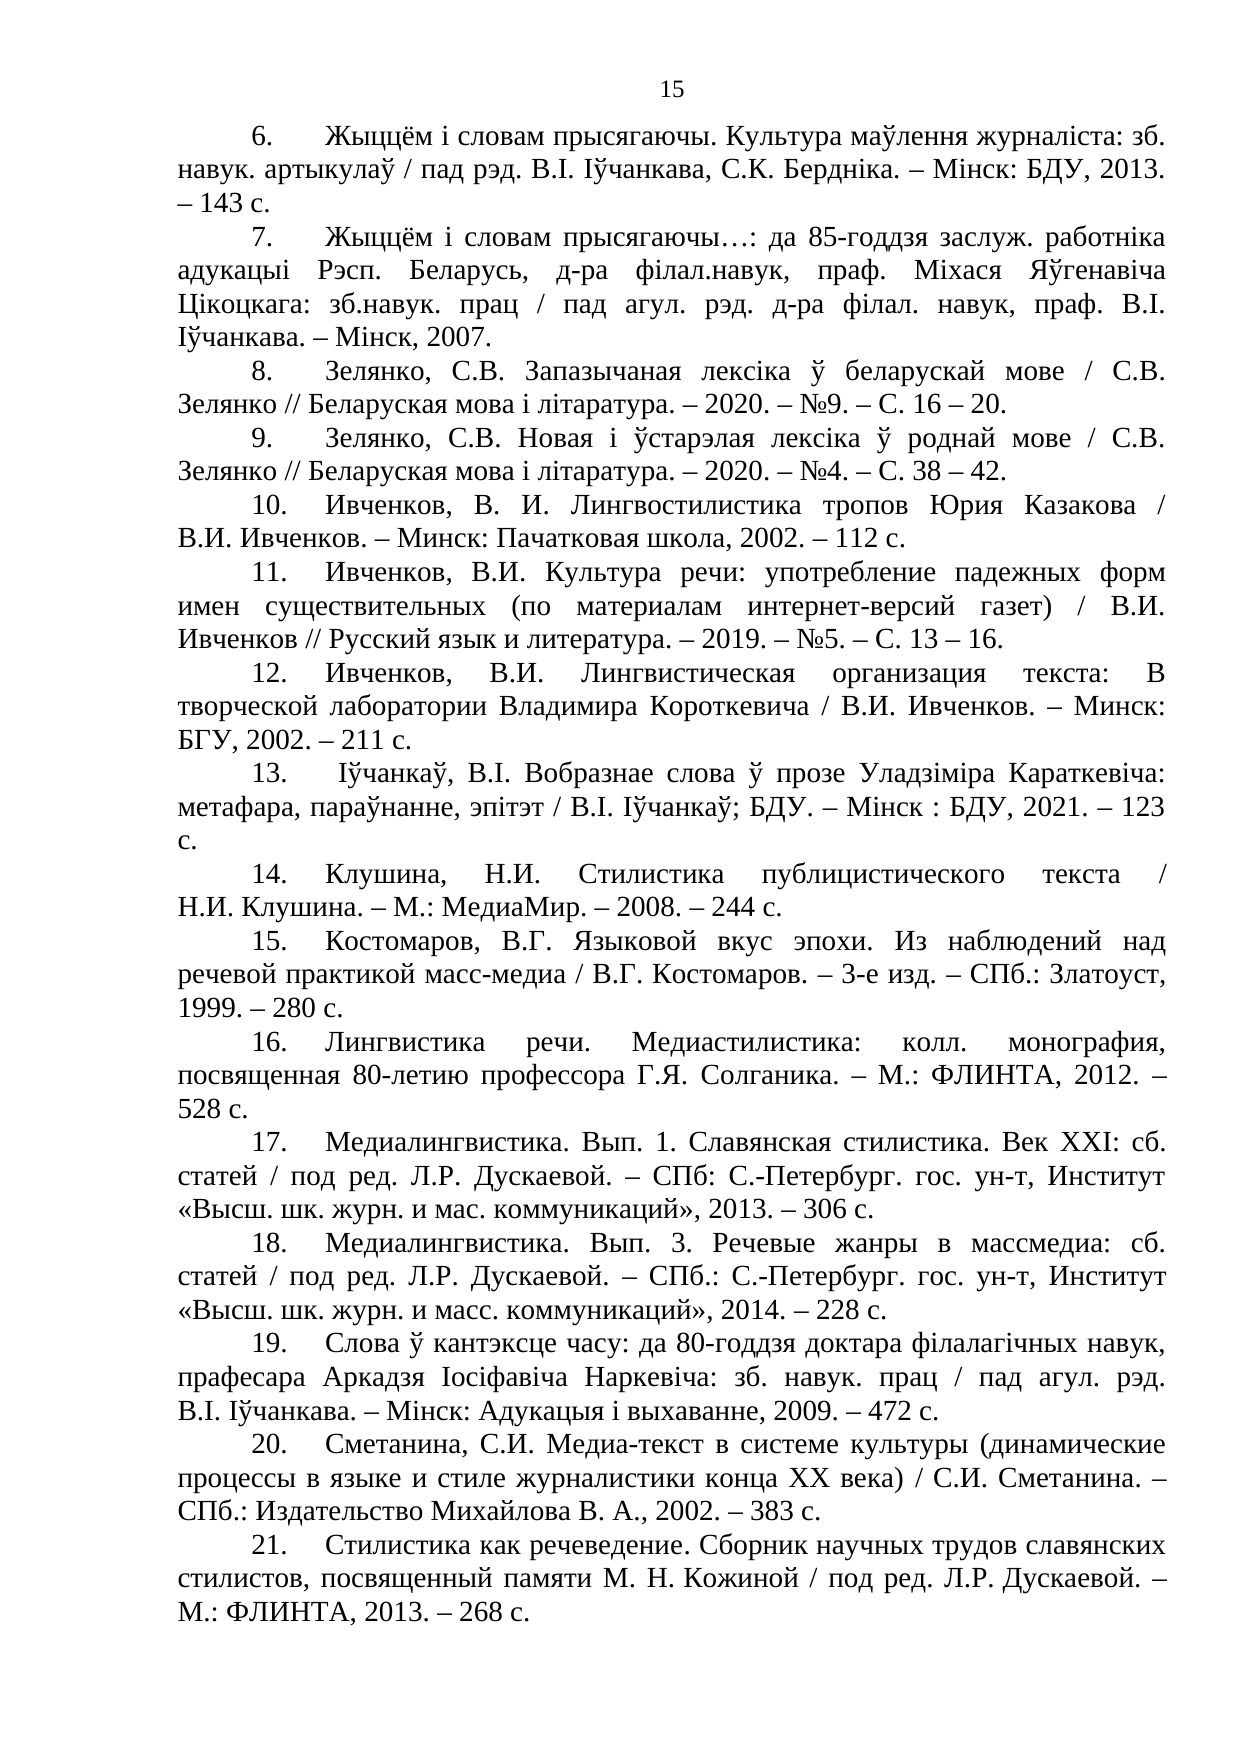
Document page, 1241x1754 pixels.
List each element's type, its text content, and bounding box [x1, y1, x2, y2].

list Медиалингвистика. Вып. 1. Славянская стилистика. Век XXI: сб. статей / под ред. Л.Р. Дускаевой. – СПб: С.-Петербург. гос. ун-т, Институт «Высш. шк. журн. и мас. коммуникаций», 2013. – 306 с. [177, 1124, 1167, 1225]
list Медиалингвистика. Вып. 3. Речевые жанры в массмедиа: сб. статей / под ред. Л.Р. Дускаевой. – СПб.: С.-Петербург. гос. ун-т, Институт «Высш. шк. журн. и масс. коммуникаций», 2014. – 228 с. [177, 1225, 1167, 1326]
list Клушина, Н.И. Стилистика публицистического текста / Н.И. Клушина. – М.: МедиаМир. – 2008. – 244 с. [177, 856, 1167, 923]
list Жыццём і словам прысягаючы…: да 85-годдзя заслуж. работніка адукацыі Рэсп. Беларусь, д-ра філал.навук, праф. Міхася Яўгенавіча Цікоцкага: зб.навук. прац / пад агул. рэд. д-ра філал. навук, праф. В.І. Іўчанкава. – Мінск, 2007. [177, 219, 1167, 353]
list Ивченков, В. И. Лингвостилистика тропов Юрия Казакова / В.И. Ивченков. – Минск: Пачатковая школа, 2002. – 112 с. [177, 487, 1167, 554]
list Лингвистика речи. Медиастилистика: колл. монография, посвященная 80-летию профессора Г.Я. Cолганика. – М.: ФЛИНТА, 2012. – 528 с. [177, 1024, 1167, 1124]
list Жыццём і словам прысягаючы. Культура маўлення журналіста: зб. навук. артыкулаў / пад рэд. В.І. Іўчанкава, С.К. Бердніка. – Мінск: БДУ, 2013. – 143 с. [177, 118, 1167, 219]
list Сметанина, С.И. Медиа-текст в системе культуры (динамические процессы в языке и стиле журналистики конца ХХ века) / С.И. Сметанина. – СПб.: Издательство Михайлова В. А., 2002. – 383 с. [177, 1426, 1167, 1527]
list Зелянко, С.В. Новая і ўстарэлая лексіка ў роднай мове / С.В. Зелянко // Беларуская мова і літаратура. – 2020. – №4. – С. 38 – 42. [177, 420, 1167, 487]
list Іўчанкаў, В.І. Вобразнае слова ў прозе Уладзіміра Караткевіча: метафара, параўнанне, эпітэт / В.І. Іўчанкаў; БДУ. – Мінск : БДУ, 2021. – 123 с. [177, 755, 1167, 856]
list Костомаров, В.Г. Языковой вкус эпохи. Из наблюдений над речевой практикой масс-медиа / В.Г. Костомаров. – 3-е изд. – СПб.: Златоуст, 1999. – 280 с. [177, 923, 1167, 1024]
list Зелянко, С.В. Запазычаная лексіка ў беларускай мове / С.В. Зелянко // Беларуская мова і літаратура. – 2020. – №9. – С. 16 – 20. [177, 353, 1167, 420]
list Стилистика как речеведение. Сборник научных трудов славянских стилистов, посвященный памяти М. Н. Кожиной / под ред. Л.Р. Дускаевой. – М.: ФЛИНТА, 2013. – 268 с. [177, 1527, 1167, 1627]
list Ивченков, В.И. Лингвистическая организация текста: В творческой лаборатории Владимира Короткевича / В.И. Ивченков. – Минск: БГУ, 2002. – 211 с. [177, 655, 1167, 755]
list Слова ў кантэксце часу: да 80-годдзя доктара філалагічных навук, прафесара Аркадзя Іосіфавіча Наркевіча: зб. навук. прац / пад агул. рэд. В.І. Іўчанкава. – Мінск: Адукацыя і выхаванне, 2009. – 472 с. [177, 1326, 1167, 1426]
list Ивченков, В.И. Культура речи: употребление падежных форм имен существительных (по материалам интернет-версий газет) / В.И. Ивченков // Русский язык и литература. – 2019. – №5. – С. 13 – 16. [177, 554, 1167, 655]
